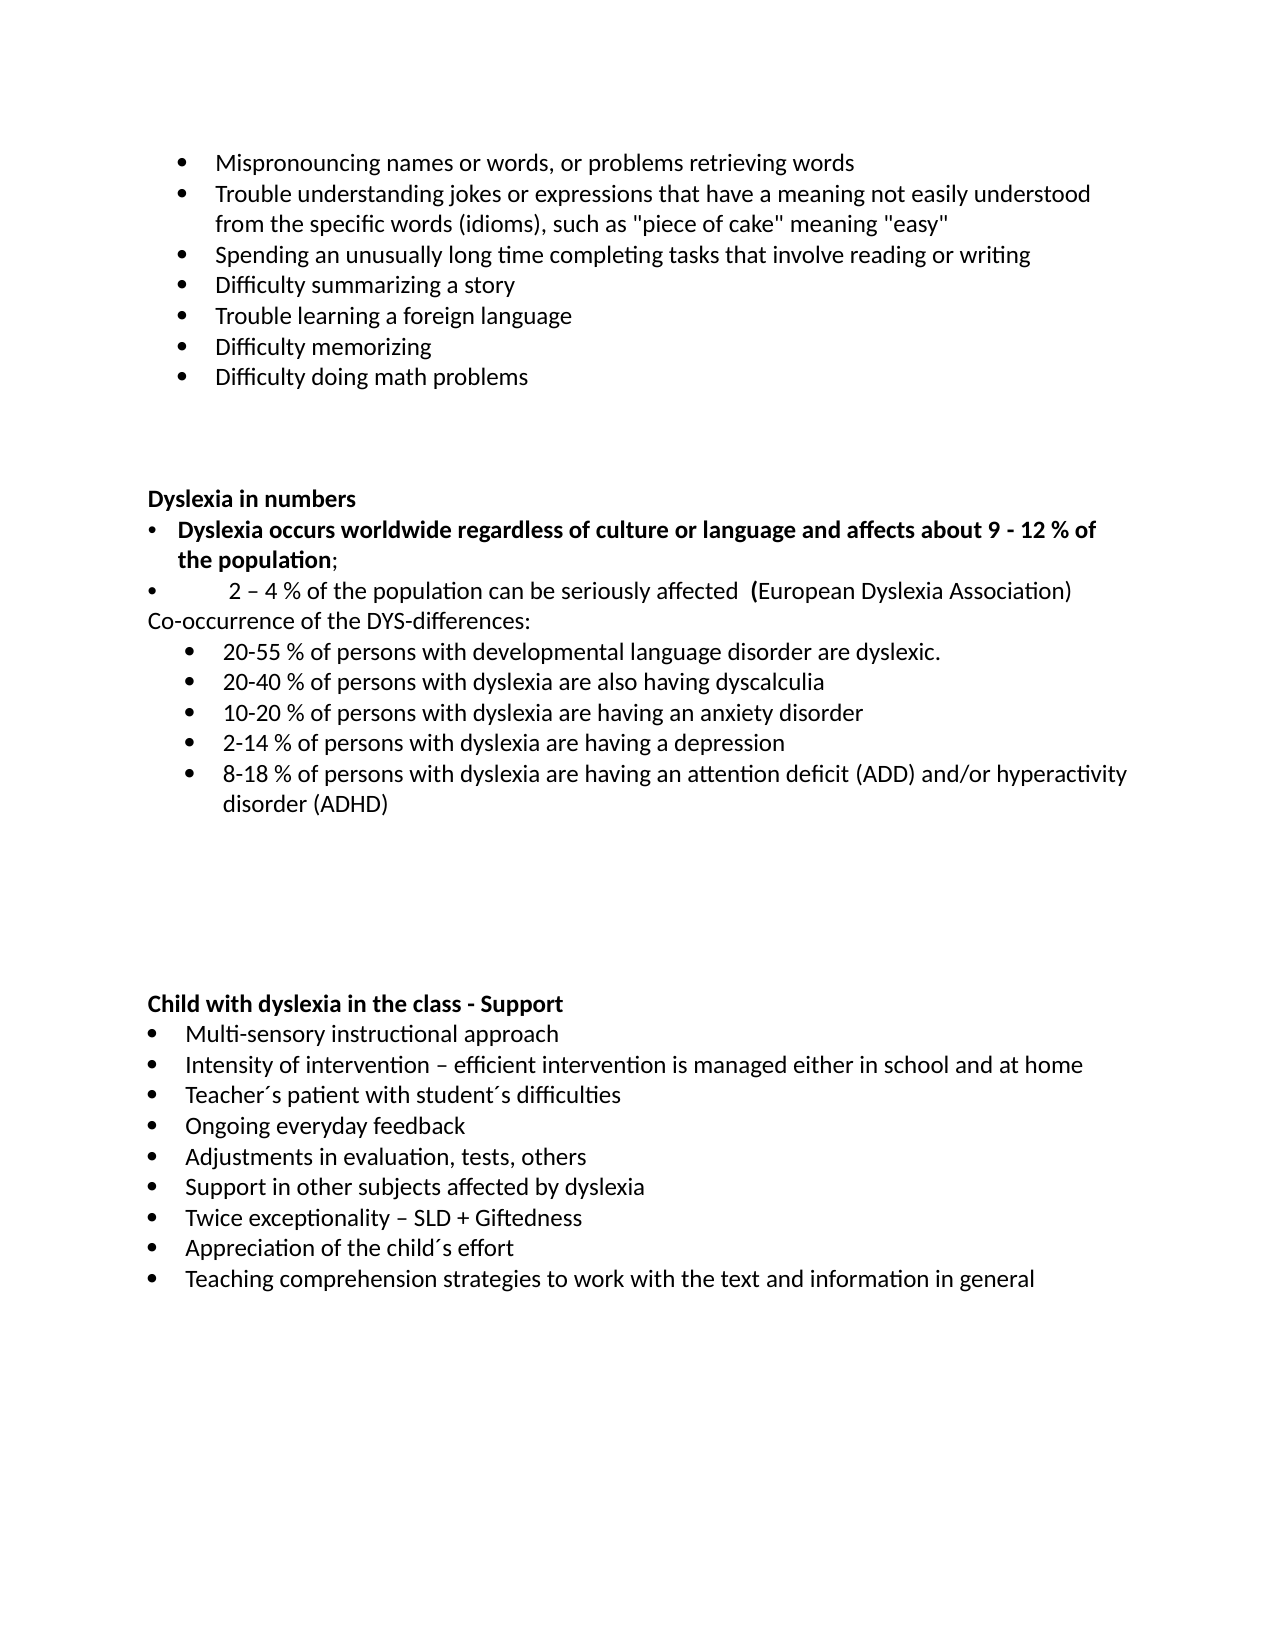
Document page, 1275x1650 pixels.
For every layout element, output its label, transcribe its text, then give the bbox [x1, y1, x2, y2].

subtitle Multi-sensory instructional approach [148, 1018, 1127, 1049]
subtitle Trouble understanding jokes or expressions that have a meaning not easily understood from the specific words (idioms), such as "piece of cake" meaning "easy" [178, 178, 1127, 239]
subtitle 8-18 % of persons with dyslexia are having an attention deficit (ADD) and/or hyperactivity disorder (ADHD) [185, 758, 1127, 819]
subtitle Teacher´s patient with student´s difficulties [148, 1079, 1127, 1110]
subtitle Spending an unusually long time completing tasks that involve reading or writing [178, 239, 1127, 270]
subtitle Dyslexia in numbers [148, 483, 1127, 514]
subtitle Difficulty summarizing a story [178, 270, 1127, 300]
subtitle 10-20 % of persons with dyslexia are having an anxiety disorder [185, 697, 1127, 727]
subtitle 2 – 4 % of the population can be seriously affected (European Dyslexia Association) [148, 575, 1127, 605]
subtitle Adjustments in evaluation, tests, others [148, 1141, 1127, 1171]
subtitle Support in other subjects affected by dyslexia [148, 1171, 1127, 1202]
subtitle Appreciation of the child´s effort [148, 1232, 1127, 1263]
subtitle Difficulty doing math problems [178, 361, 1127, 392]
subtitle Difficulty memorizing [178, 331, 1127, 361]
subtitle Dyslexia occurs worldwide regardless of culture or language and affects about 9 - 12 % of the population; [148, 514, 1127, 575]
subtitle Trouble learning a foreign language [178, 300, 1127, 331]
subtitle Mispronouncing names or words, or problems retrieving words [178, 148, 1127, 178]
subtitle Co-occurrence of the DYS-differences: [148, 605, 1127, 636]
subtitle 2-14 % of persons with dyslexia are having a depression [185, 727, 1127, 758]
subtitle Intensity of intervention – efficient intervention is managed either in school and at home [148, 1049, 1127, 1079]
subtitle 20-55 % of persons with developmental language disorder are dyslexic. [185, 636, 1127, 666]
subtitle Child with dyslexia in the class - Support [148, 988, 1127, 1018]
subtitle Twice exceptionality – SLD + Giftedness [148, 1202, 1127, 1232]
subtitle 20-40 % of persons with dyslexia are also having dyscalculia [185, 666, 1127, 697]
subtitle Ongoing everyday feedback [148, 1110, 1127, 1141]
subtitle Teaching comprehension strategies to work with the text and information in general [148, 1263, 1127, 1293]
